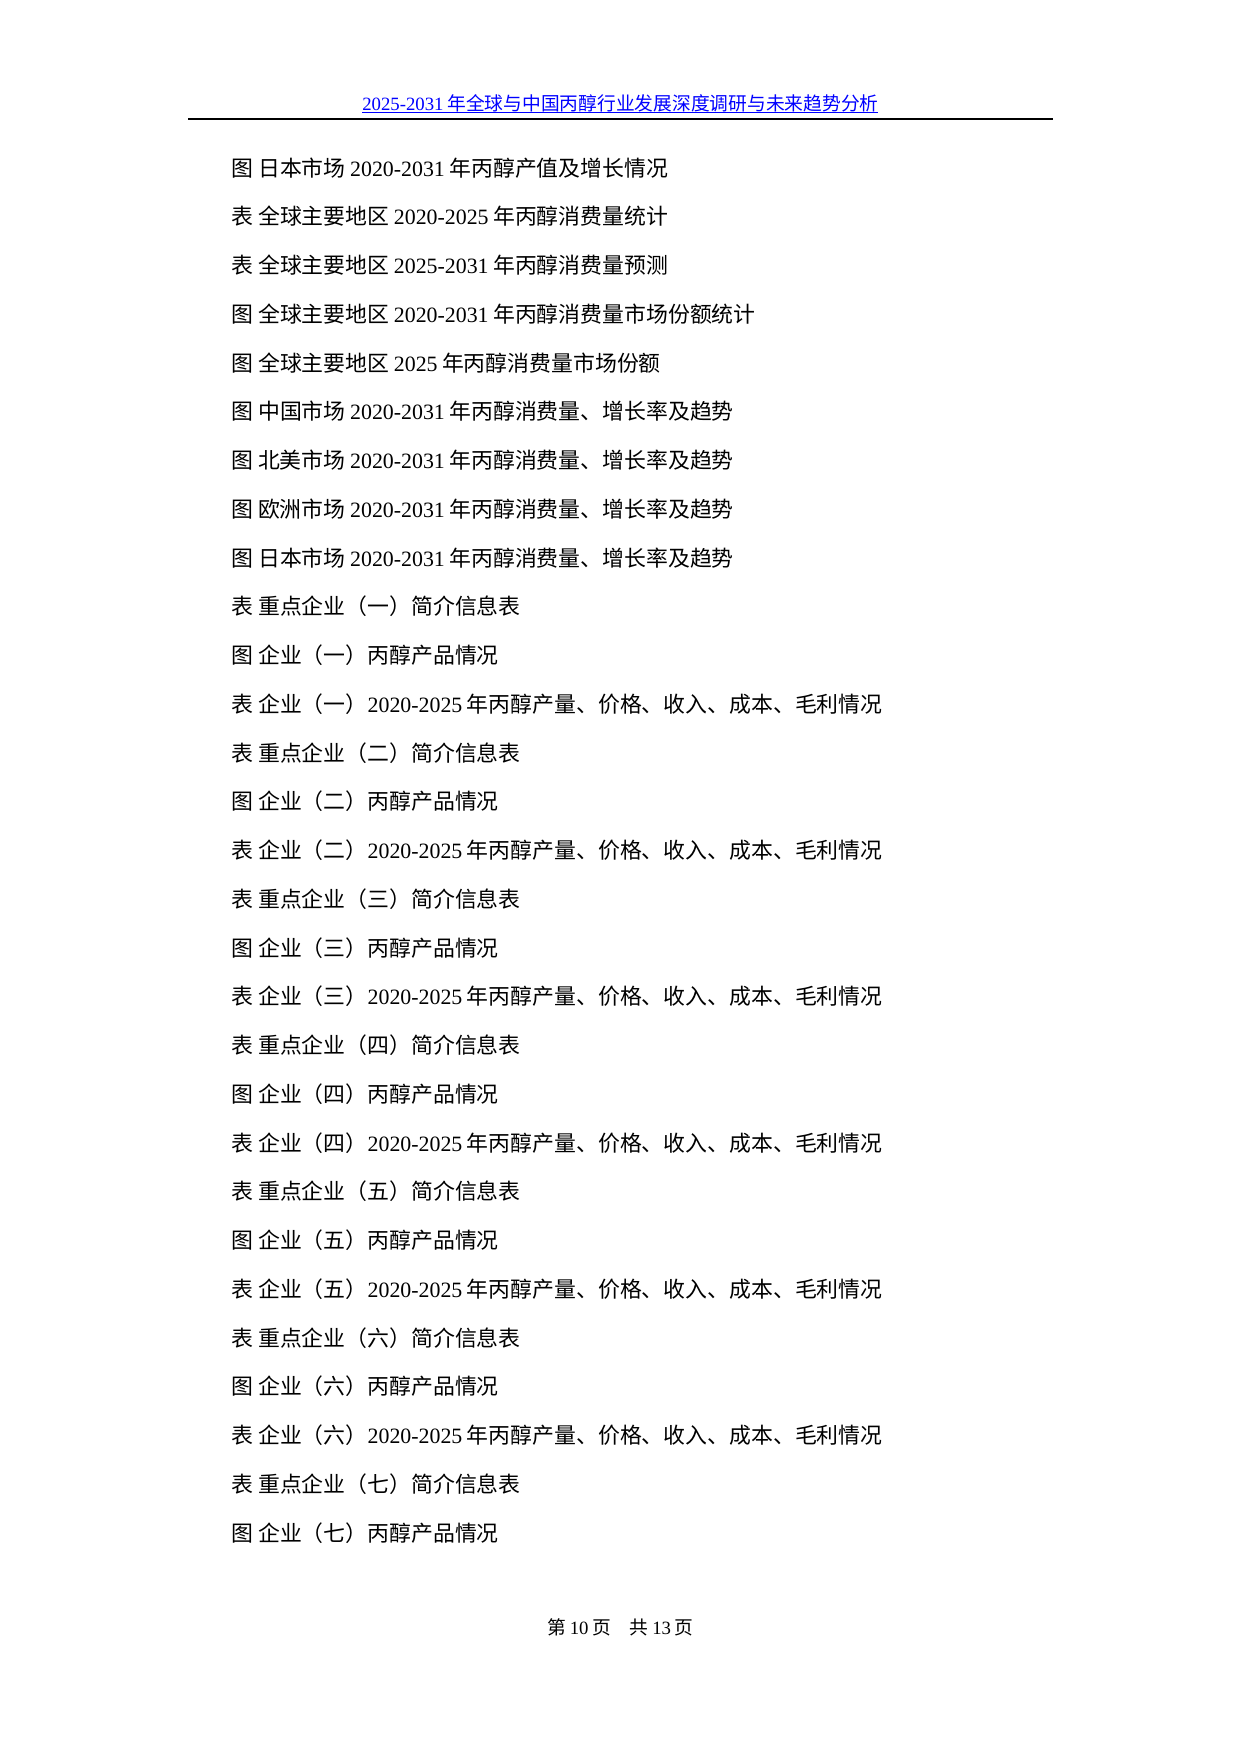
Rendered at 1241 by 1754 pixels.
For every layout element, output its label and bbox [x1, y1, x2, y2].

text [187, 150, 1053, 1548]
